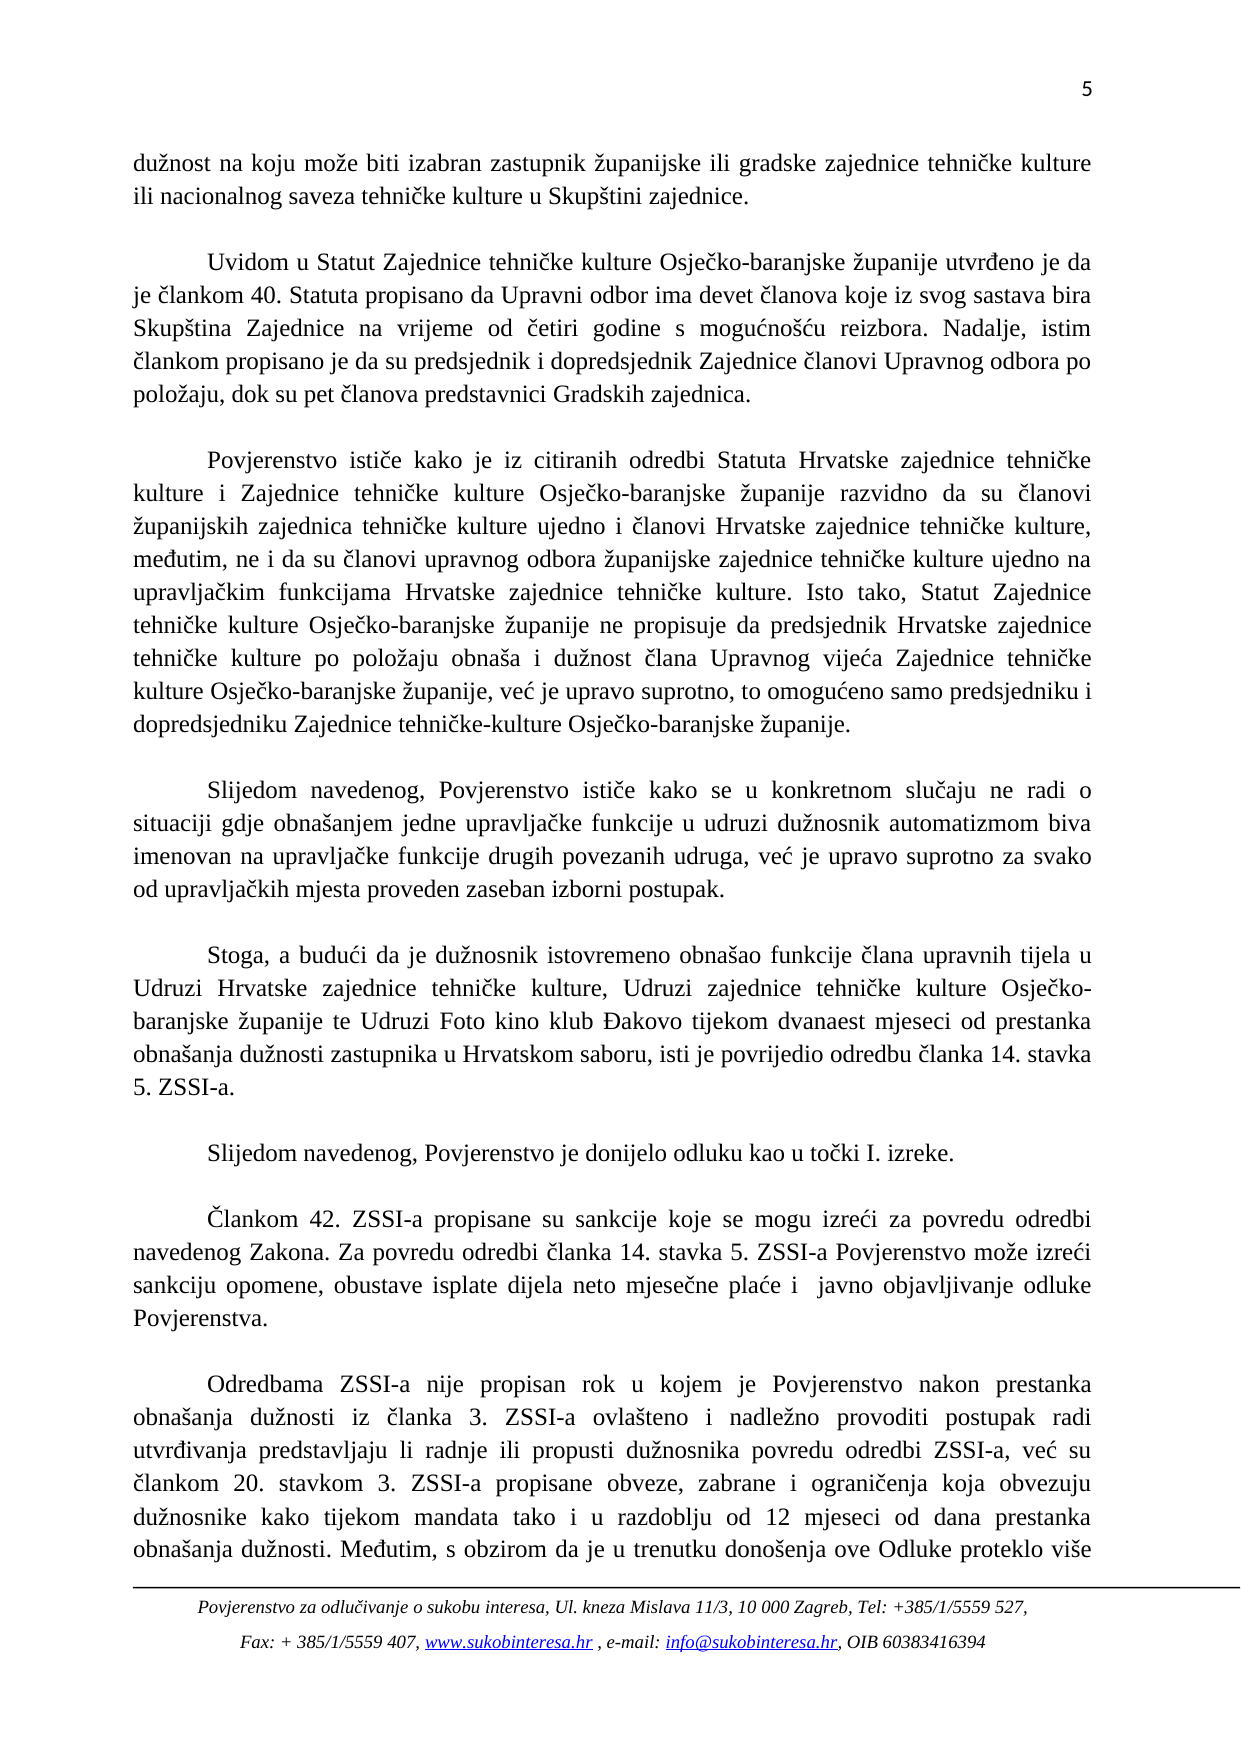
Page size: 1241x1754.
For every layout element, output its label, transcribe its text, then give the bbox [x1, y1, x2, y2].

text Slijedom navedenog, Povjerenstvo je donijelo odluku kao u točki I. izreke. [133, 1138, 1092, 1167]
text Povjerenstvo ističe kako je iz citiranih odredbi Statuta Hrvatske zajednice tehničke kulture i Zajednice tehničke kulture Osječko-baranjske županije razvidno da su članovi županijskih zajednica tehničke kulture ujedno i članovi Hrvatske zajednice tehničke kulture, međutim, ne i da su članovi upravnog odbora županijske zajednice tehničke kulture ujedno na upravljačkim funkcijama Hrvatske zajednice tehničke kulture. Isto tako, Statut Zajednice tehničke kulture Osječko-baranjske županije ne propisuje da predsjednik Hrvatske zajednice tehničke kulture po položaju obnaša i dužnost člana Upravnog vijeća Zajednice tehničke kulture Osječko-baranjske županije, već je upravo suprotno, to omogućeno samo predsjedniku i dopredsjedniku Zajednice tehničke-kulture Osječko-baranjske županije. [133, 445, 1092, 738]
text Uvidom u Statut Zajednice tehničke kulture Osječko-baranjske županije utvrđeno je da je člankom 40. Statuta propisano da Upravni odbor ima devet članova koje iz svog sastava bira Skupština Zajednice na vrijeme od četiri godine s mogućnošću reizbora. Nadalje, istim člankom propisano je da su predsjednik i dopredsjednik Zajednice članovi Upravnog odbora po položaju, dok su pet članova predstavnici Gradskih zajednica. [133, 247, 1092, 408]
text Stoga, a budući da je dužnosnik istovremeno obnašao funkcije člana upravnih tijela u Udruzi Hrvatske zajednice tehničke kulture, Udruzi zajednice tehničke kulture Osječko-baranjske županije te Udruzi Foto kino klub Đakovo tijekom dvanaest mjeseci od prestanka obnašanja dužnosti zastupnika u Hrvatskom saboru, isti je povrijedio odredbu članka 14. stavka 5. ZSSI-a. [133, 940, 1092, 1101]
text Slijedom navedenog, Povjerenstvo ističe kako se u konkretnom slučaju ne radi o situaciji gdje obnašanjem jedne upravljačke funkcije u udruzi dužnosnik automatizmom biva imenovan na upravljačke funkcije drugih povezanih udruga, već je upravo suprotno za svako od upravljačkih mjesta proveden zaseban izborni postupak. [133, 775, 1092, 903]
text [133, 1369, 1092, 1563]
text Člankom 42. ZSSI-a propisane su sankcije koje se mogu izreći za povredu odredbi navedenog Zakona. Za povredu odredbi članka 14. stavka 5. ZSSI-a Povjerenstvo može izreći sankciju opomene, obustave isplate dijela neto mjesečne plaće i javno objavljivanje odluke Povjerenstva. [133, 1204, 1092, 1332]
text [133, 148, 1092, 209]
